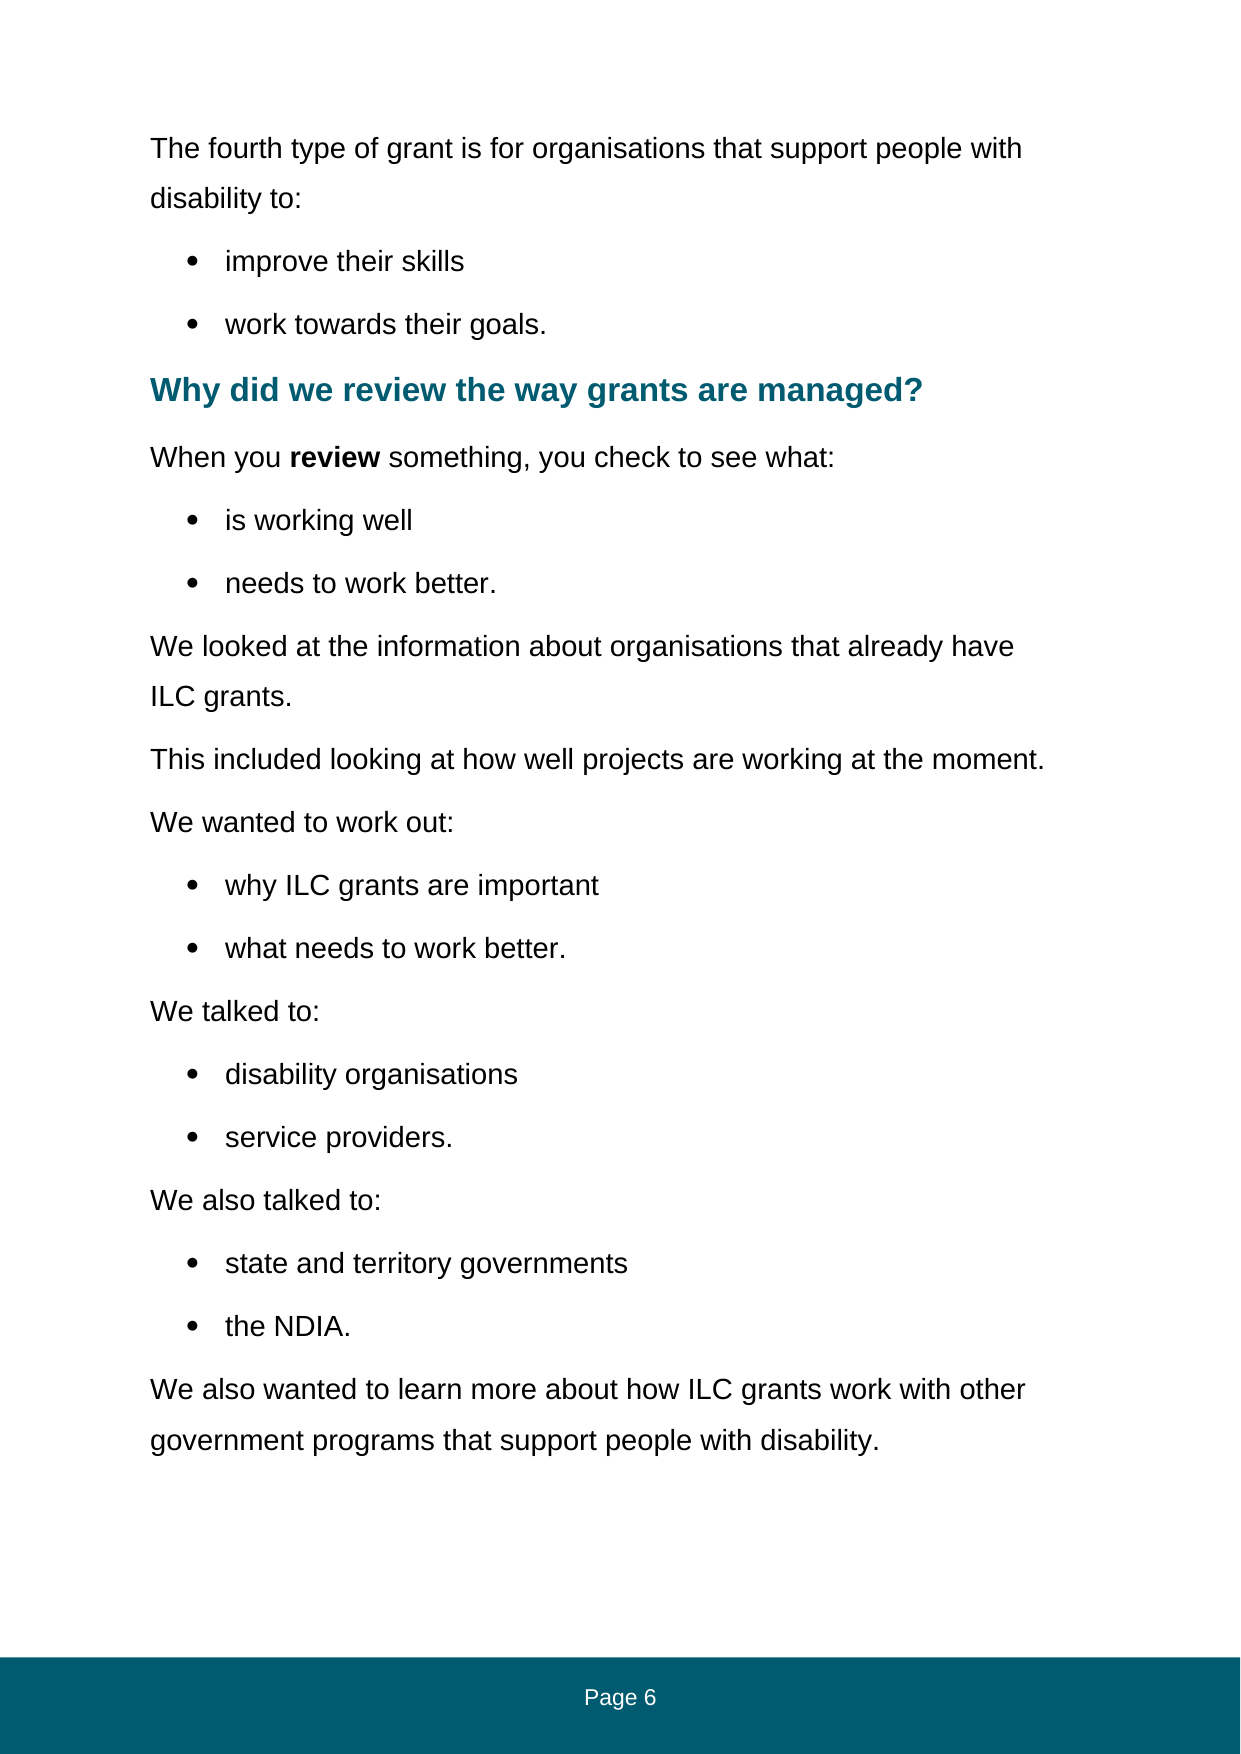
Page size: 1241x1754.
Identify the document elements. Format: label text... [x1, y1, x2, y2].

text We also talked to: [150, 1183, 1090, 1217]
list state and territory governments [187, 1246, 1090, 1280]
text When you review something, you check to see what: [150, 440, 1090, 474]
text The fourth type of grant is for organisations that support people with disability to: [150, 131, 1090, 214]
list improve their skills [187, 244, 1090, 277]
list why ILC grants are important [187, 868, 1090, 902]
list service providers. [187, 1120, 1090, 1154]
list needs to work better. [187, 566, 1090, 600]
text We also wanted to learn more about how ILC grants work with other government programs that support people with disability. [150, 1372, 1090, 1456]
text This included looking at how well projects are working at the moment. [150, 742, 1090, 776]
list disability organisations [187, 1057, 1090, 1091]
text We looked at the information about organisations that already have ILC grants. [150, 629, 1090, 713]
list what needs to work better. [187, 931, 1090, 965]
text We wanted to work out: [150, 805, 1090, 839]
text We talked to: [150, 994, 1090, 1028]
subtitle Why did we review the way grants are managed? [150, 370, 1090, 408]
list work towards their goals. [187, 307, 1090, 341]
list is working well [187, 503, 1090, 537]
list the NDIA. [187, 1309, 1090, 1343]
